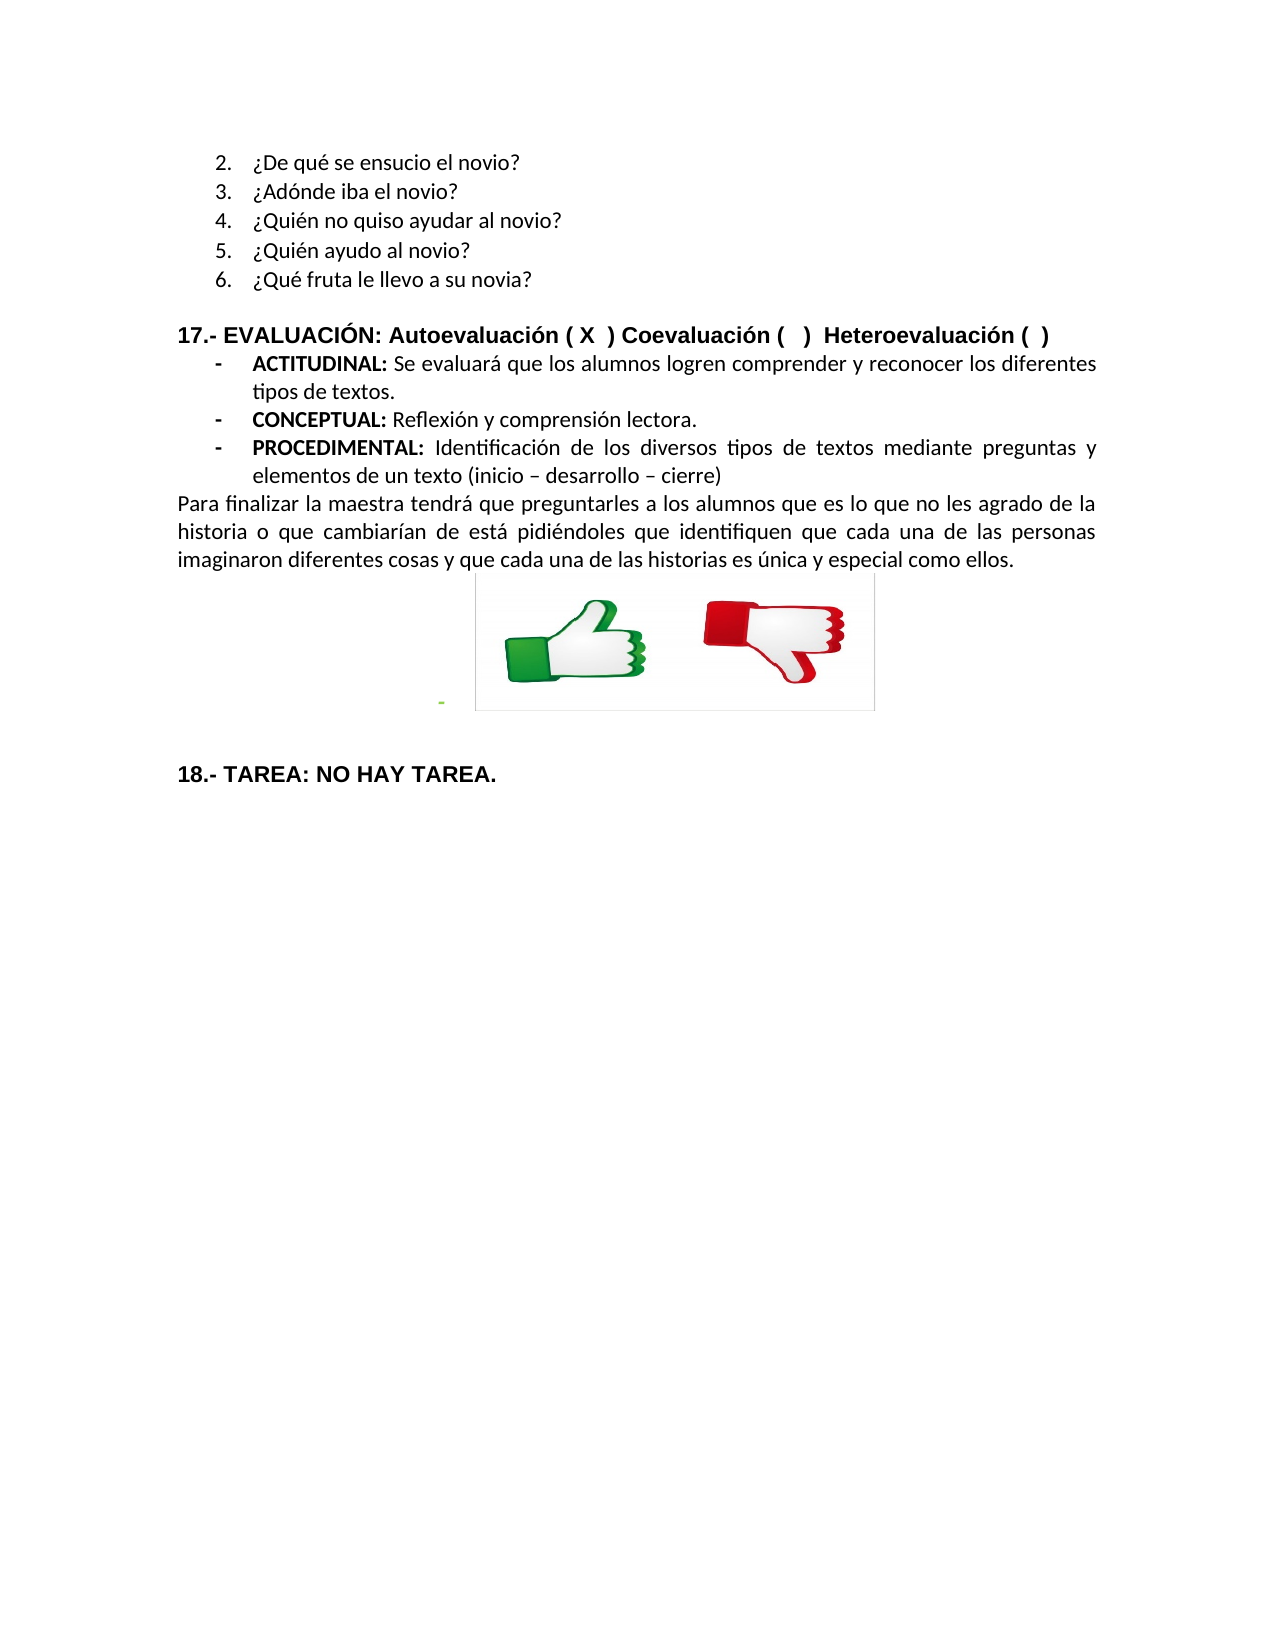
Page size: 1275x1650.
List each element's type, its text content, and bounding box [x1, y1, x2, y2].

text 18.- TAREA: NO HAY TAREA. [177, 761, 1098, 788]
text Para finalizar la maestra tendrá que preguntarles a los alumnos que es lo que no les agrado de la historia o que cambiarían de está pidiéndoles que identifiquen que cada una de las personas imaginaron diferentes cosas y que cada una de las historias es única y especial como ellos. [177, 489, 1098, 573]
list ¿Adónde iba el novio? [215, 177, 1098, 205]
list PROCEDIMENTAL: Identificación de los diversos tipos de textos mediante preguntas y elementos de un texto (inicio – desarrollo – cierre) [215, 433, 1098, 489]
list ACTITUDINAL: Se evaluará que los alumnos logren comprender y reconocer los diferentes tipos de textos. [215, 349, 1098, 405]
list ¿Quién ayudo al novio? [215, 236, 1098, 264]
list ¿Quién no quiso ayudar al novio? [215, 206, 1098, 234]
list CONCEPTUAL: Reflexión y comprensión lectora. [215, 405, 1098, 433]
picture [475, 573, 876, 711]
text 17.- EVALUACIÓN: Autoevaluación ( X ) Coevaluación ( ) Heteroevaluación ( ) [177, 322, 1098, 349]
list ¿De qué se ensucio el novio? [215, 148, 1098, 176]
list ¿Qué fruta le llevo a su novia? [215, 265, 1098, 293]
